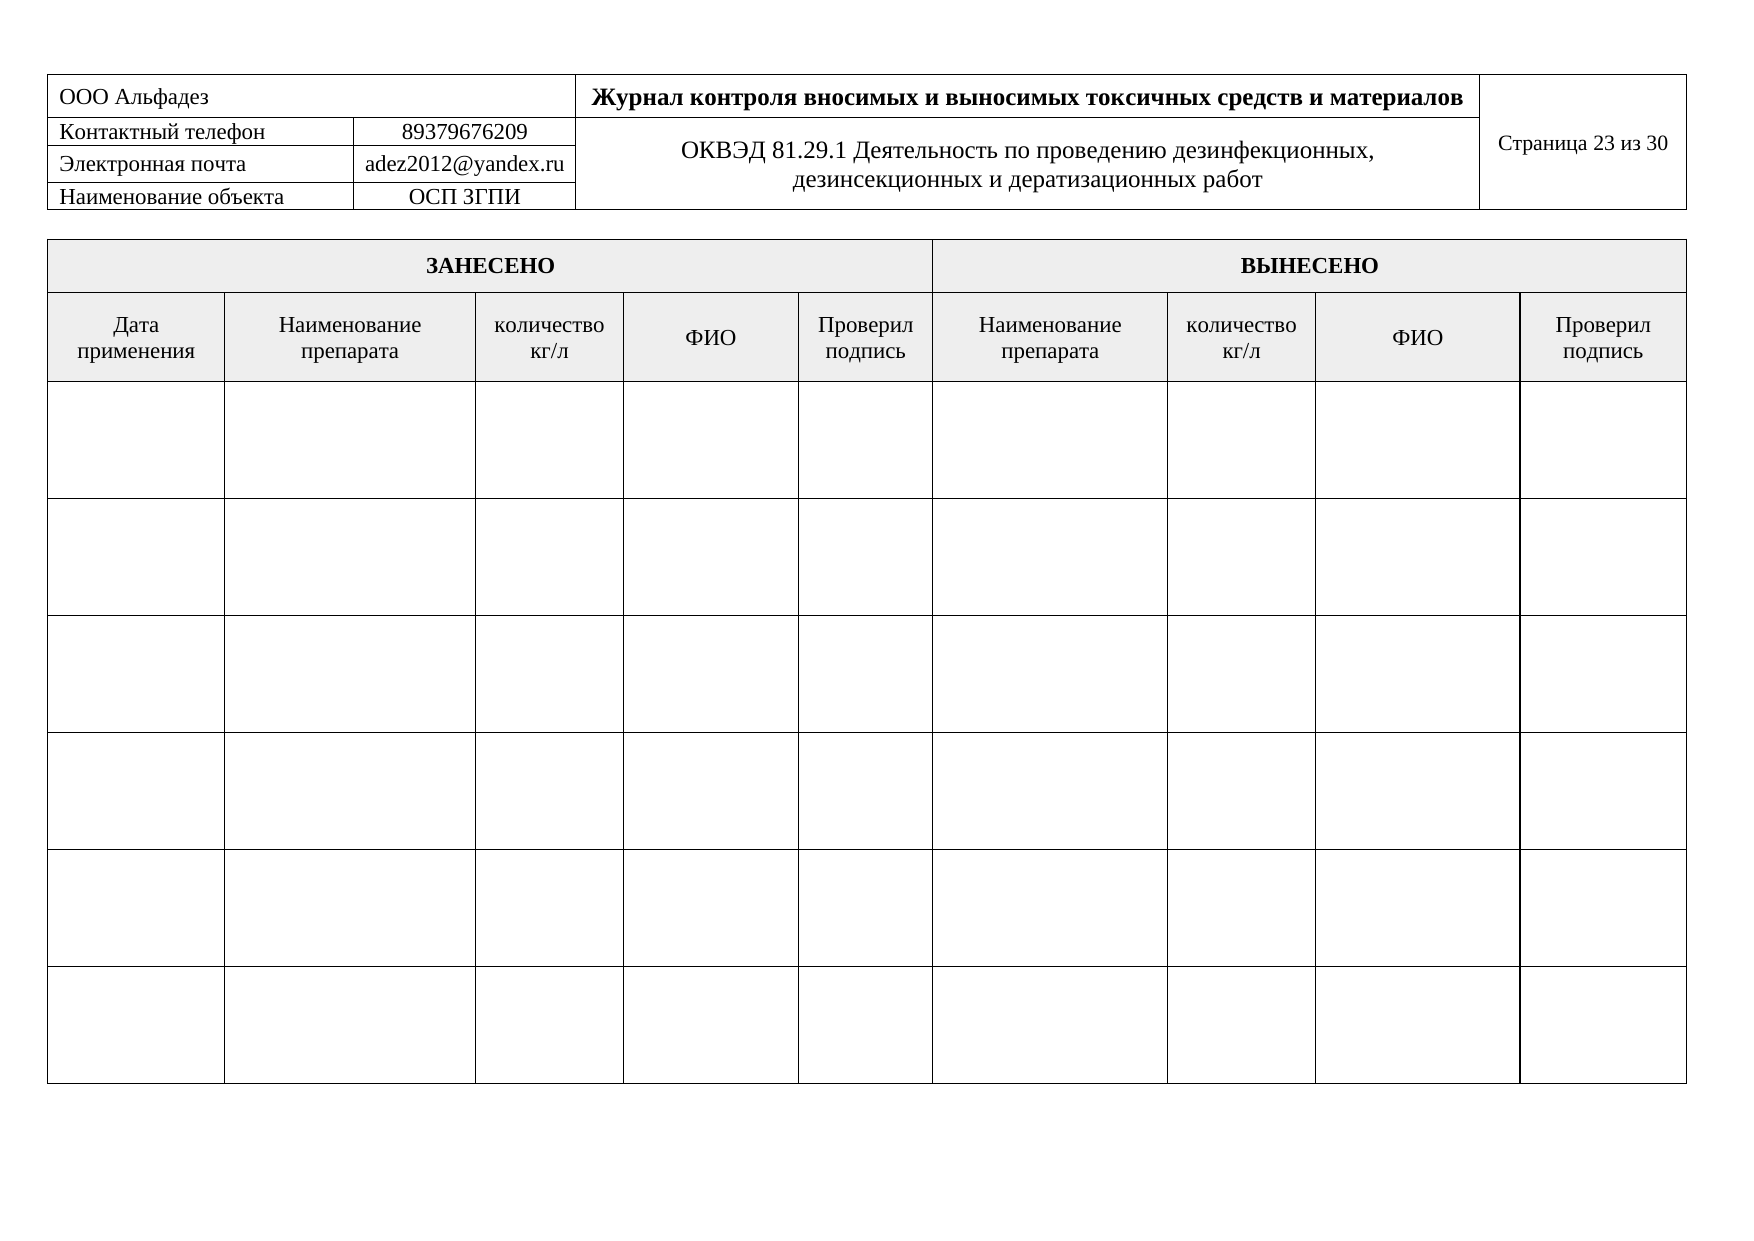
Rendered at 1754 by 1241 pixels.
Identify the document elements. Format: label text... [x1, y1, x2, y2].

table_cell [225, 850, 475, 966]
table_cell [799, 499, 932, 615]
table_cell [48, 382, 224, 498]
table_cell [225, 499, 475, 615]
table_cell [799, 616, 932, 732]
table_cell [933, 850, 1167, 966]
table_cell [1521, 967, 1686, 1082]
table_cell [1316, 850, 1519, 966]
table_cell [799, 850, 932, 966]
table_header ЗАНЕСЕНО [48, 240, 932, 292]
table_cell [624, 382, 798, 498]
table_cell [476, 499, 623, 615]
table_cell [1521, 616, 1686, 732]
table_cell [476, 733, 623, 849]
table_cell [476, 382, 623, 498]
table_cell [476, 967, 623, 1082]
table_cell [1168, 733, 1315, 849]
table_cell [476, 850, 623, 966]
table_cell [48, 733, 224, 849]
table_cell [933, 499, 1167, 615]
table_cell [1316, 967, 1519, 1082]
table_cell [48, 499, 224, 615]
table_cell [624, 850, 798, 966]
table_cell ФИО [1316, 293, 1519, 381]
table_cell [933, 616, 1167, 732]
table_cell [1521, 850, 1686, 966]
table_cell [48, 616, 224, 732]
table_cell [1316, 616, 1519, 732]
table_cell Дата применения [48, 293, 224, 381]
table_cell [48, 850, 224, 966]
table_cell [624, 616, 798, 732]
table_cell [1316, 499, 1519, 615]
table_cell Наименование препарата [225, 293, 475, 381]
table_cell [1316, 382, 1519, 498]
table_cell [1316, 733, 1519, 849]
table_cell Наименование препарата [933, 293, 1167, 381]
table_cell Проверил подпись [1521, 293, 1686, 381]
table_cell [1521, 499, 1686, 615]
table_cell [933, 382, 1167, 498]
table_cell [476, 616, 623, 732]
table_cell [1168, 382, 1315, 498]
table_cell [624, 967, 798, 1082]
table_cell количество кг/л [476, 293, 623, 381]
table_cell количество кг/л [1168, 293, 1315, 381]
table_cell [799, 382, 932, 498]
table_cell ФИО [624, 293, 798, 381]
table_cell [225, 967, 475, 1082]
table_cell [225, 382, 475, 498]
table_cell [1168, 499, 1315, 615]
table_cell [1521, 733, 1686, 849]
table_cell [48, 967, 224, 1082]
table_cell [799, 733, 932, 849]
table_header ВЫНЕСЕНО [933, 240, 1686, 292]
table_cell [1168, 967, 1315, 1082]
table_cell [799, 967, 932, 1082]
table_cell [1168, 850, 1315, 966]
table_cell [624, 499, 798, 615]
table_cell [1168, 616, 1315, 732]
table_cell Проверил подпись [799, 293, 932, 381]
table_cell [225, 733, 475, 849]
table_cell [225, 616, 475, 732]
table_cell [624, 733, 798, 849]
table_cell [933, 967, 1167, 1082]
table_cell [1521, 382, 1686, 498]
table_cell [933, 733, 1167, 849]
